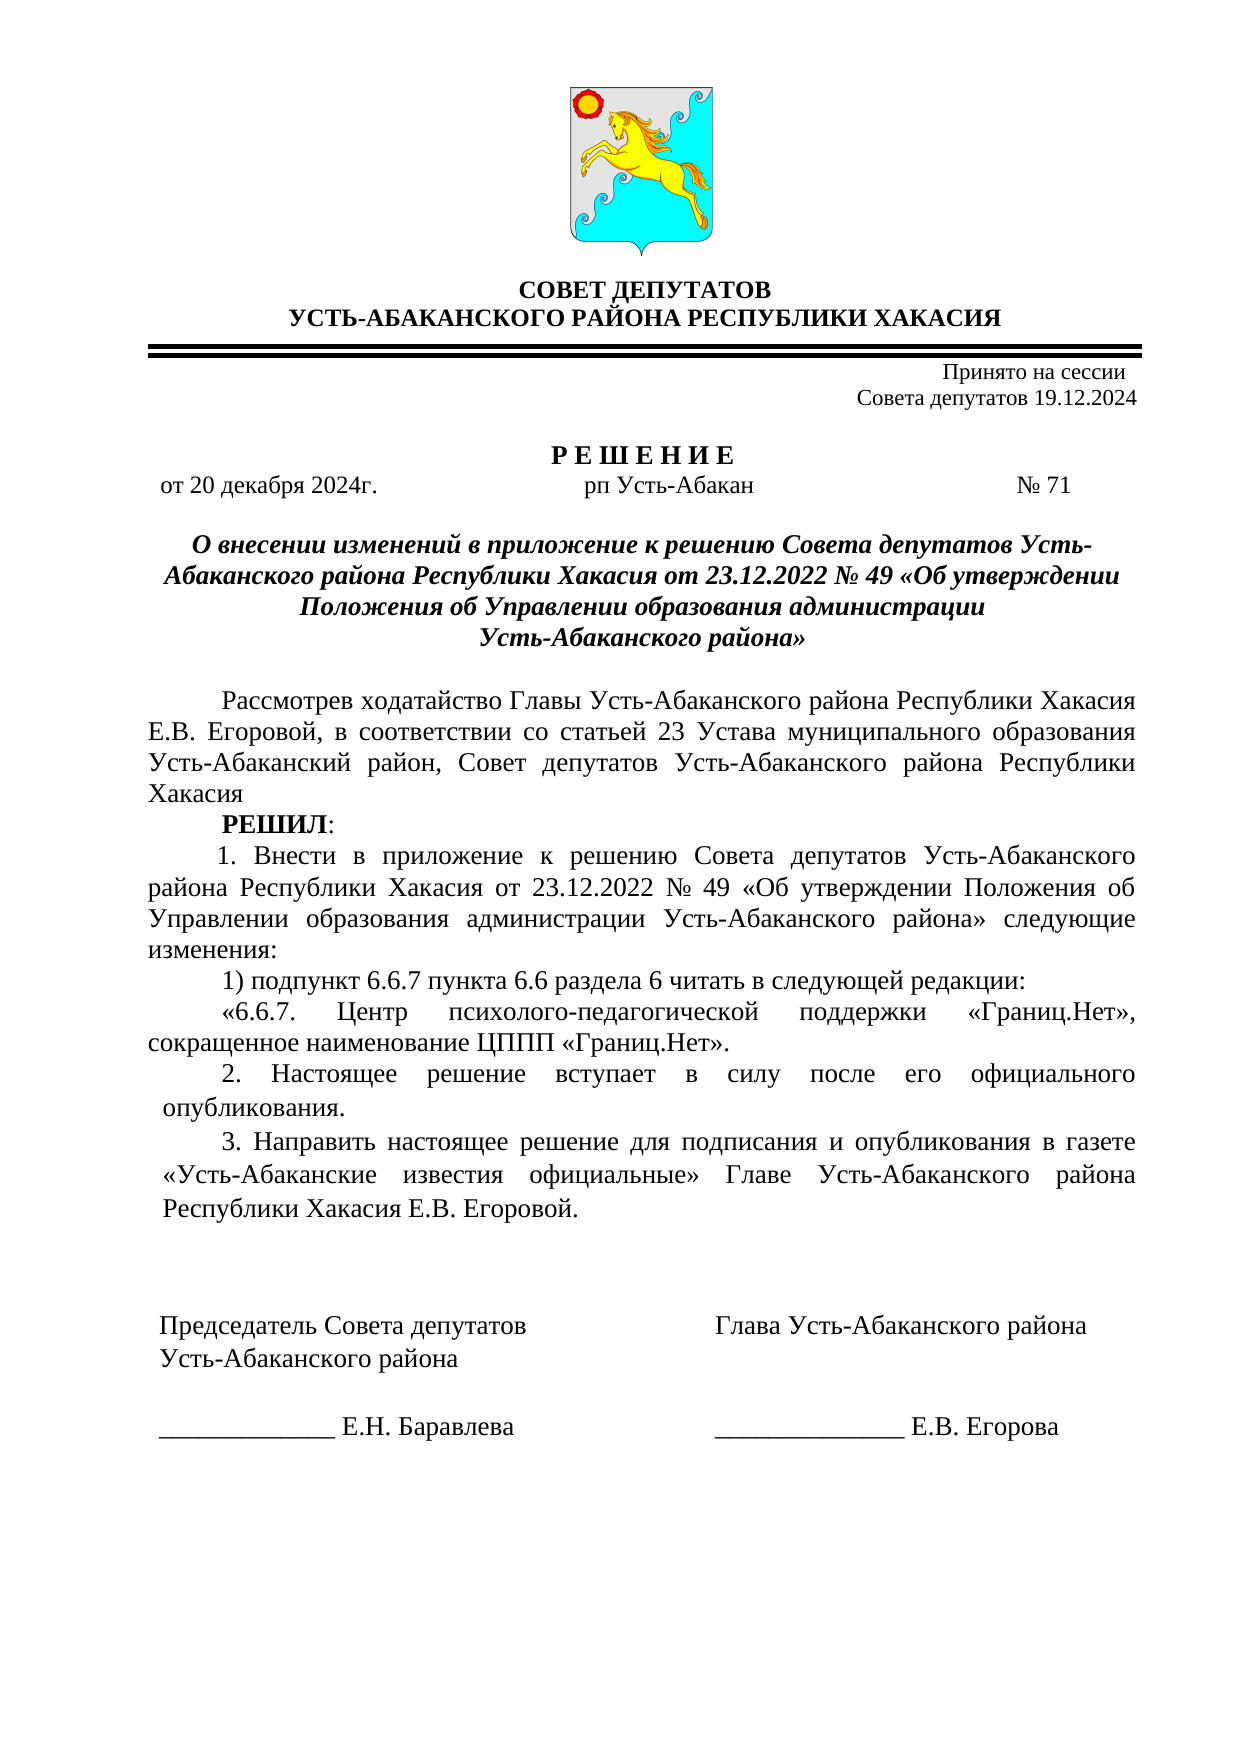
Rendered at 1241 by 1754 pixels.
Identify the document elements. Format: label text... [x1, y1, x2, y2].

list 3. Направить настоящее решение для подписания и опубликования в газете «Усть-Абаканские известия официальные» Главе Усть-Абаканского района Республики Хакасия Е.В. Егоровой. [162, 1124, 1137, 1223]
text от 20 декабря 2024г. рп Усть-Абакан № 71 [148, 471, 1137, 499]
table_header Глава Усть-Абаканского района ______________ Е.В. Егорова [704, 1242, 1148, 1459]
text «6.6.7. Центр психолого-педагогической поддержки «Границ.Нет», сокращенное наименование ЦППП «Границ.Нет». [148, 995, 1137, 1057]
text Совета депутатов 19.12.2024 [148, 384, 1137, 411]
list 2. Настоящее решение вступает в силу после его официального опубликования. [162, 1057, 1137, 1122]
text О внесении изменений в приложение к решению Совета депутатов Усть-Абаканского района Республики Хакасия от 23.12.2022 № 49 «Об утверждении Положения об Управлении образования администрации [148, 528, 1137, 621]
table_cell СОВЕТ ДЕПУТАТОВ УСТЬ-АБАКАНСКОГО РАЙОНА РЕСПУБЛИКИ ХАКАСИЯ [148, 275, 1142, 344]
table_header Председатель Совета депутатов Усть-Абаканского района _____________ Е.Н. Баравлева [148, 1242, 703, 1459]
text Рассмотрев ходатайство Главы Усть-Абаканского района Республики Хакасия Е.В. Егоровой, в соответствии со статьей 23 Устава муниципального образования Усть-Абаканский район, Совет депутатов Усть-Абаканского района Республики Хакасия [148, 684, 1137, 808]
text 1) подпункт 6.6.7 пункта 6.6 раздела 6 читать в следующей редакции: [148, 964, 1137, 995]
table_header [148, 88, 1142, 275]
text РЕШИЛ: [148, 808, 1137, 839]
text 1. Внести в приложение к решению Совета депутатов Усть-Абаканского района Республики Хакасия от 23.12.2022 № 49 «Об утверждении Положения об Управлении образования администрации Усть-Абаканского района» следующие изменения: [148, 839, 1137, 964]
text Р Е Ш Е Н И Е [148, 439, 1137, 471]
text Принято на сессии [148, 358, 1137, 384]
text Усть-Абаканского района» [148, 621, 1137, 653]
